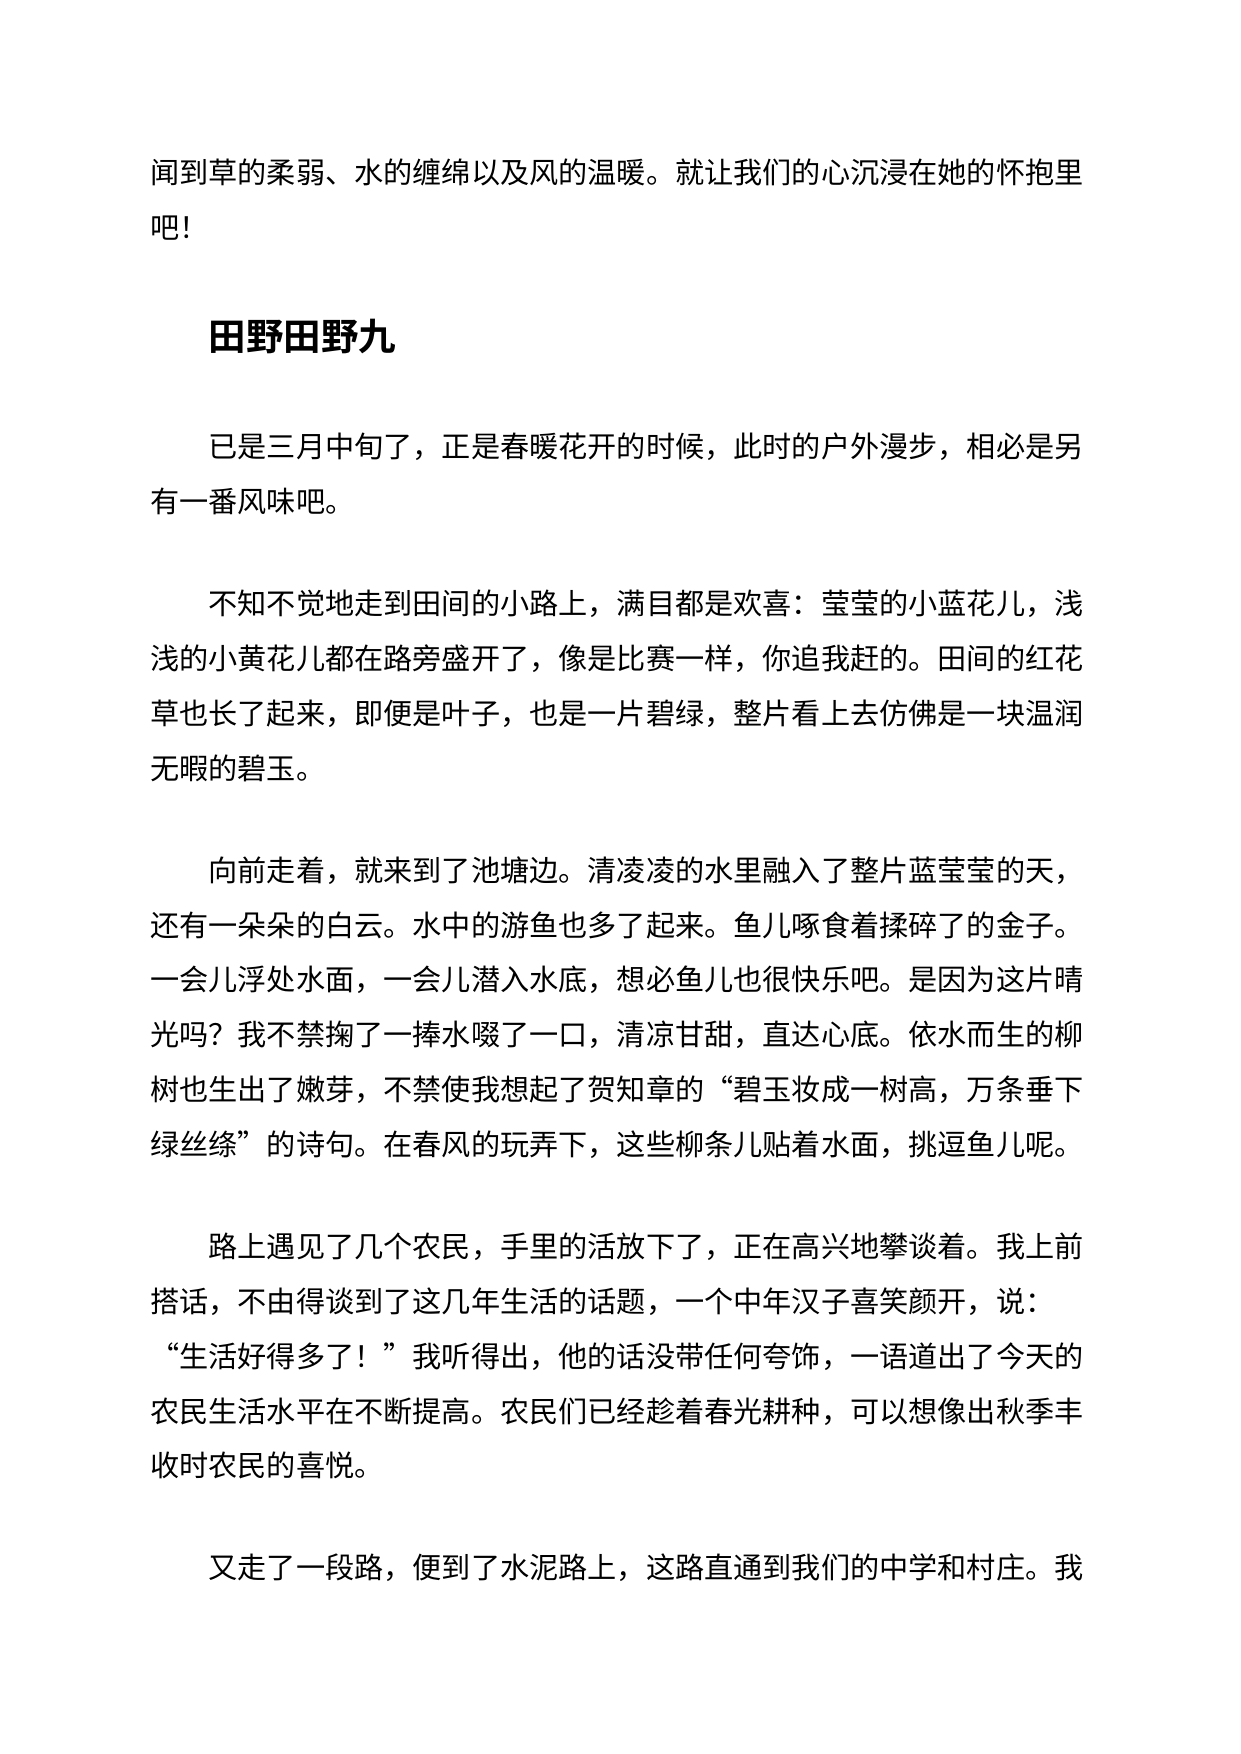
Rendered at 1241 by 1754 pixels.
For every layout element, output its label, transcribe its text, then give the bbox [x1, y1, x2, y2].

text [150, 1545, 1090, 1587]
text 路上遇见了几个农民，手里的活放下了，正在高兴地攀谈着。我上前搭话，不由得谈到了这几年生活的话题，一个中年汉子喜笑颜开，说：“生活好得多了！”我听得出，他的话没带任何夸饰，一语道出了今天的农民生活水平在不断提高。农民们已经趁着春光耕种，可以想像出秋季丰收时农民的喜悦。 [150, 1223, 1090, 1485]
text 不知不觉地走到田间的小路上，满目都是欢喜：莹莹的小蓝花儿，浅浅的小黄花儿都在路旁盛开了，像是比赛一样，你追我赶的。田间的红花草也长了起来，即便是叶子，也是一片碧绿，整片看上去仿佛是一块温润无暇的碧玉。 [150, 581, 1090, 788]
text 田野田野九 [150, 307, 1090, 361]
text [150, 150, 1090, 247]
text 已是三月中旬了，正是春暖花开的时候，此时的户外漫步，相必是另有一番风味吧。 [150, 424, 1090, 521]
text 向前走着，就来到了池塘边。清凌凌的水里融入了整片蓝莹莹的天，还有一朵朵的白云。水中的游鱼也多了起来。鱼儿啄食着揉碎了的金子。一会儿浮处水面，一会儿潜入水底，想必鱼儿也很快乐吧。是因为这片晴光吗？我不禁掬了一捧水啜了一口，清凉甘甜，直达心底。依水而生的柳树也生出了嫩芽，不禁使我想起了贺知章的“碧玉妆成一树高，万条垂下绿丝绦”的诗句。在春风的玩弄下，这些柳条儿贴着水面，挑逗鱼儿呢。 [150, 847, 1090, 1164]
